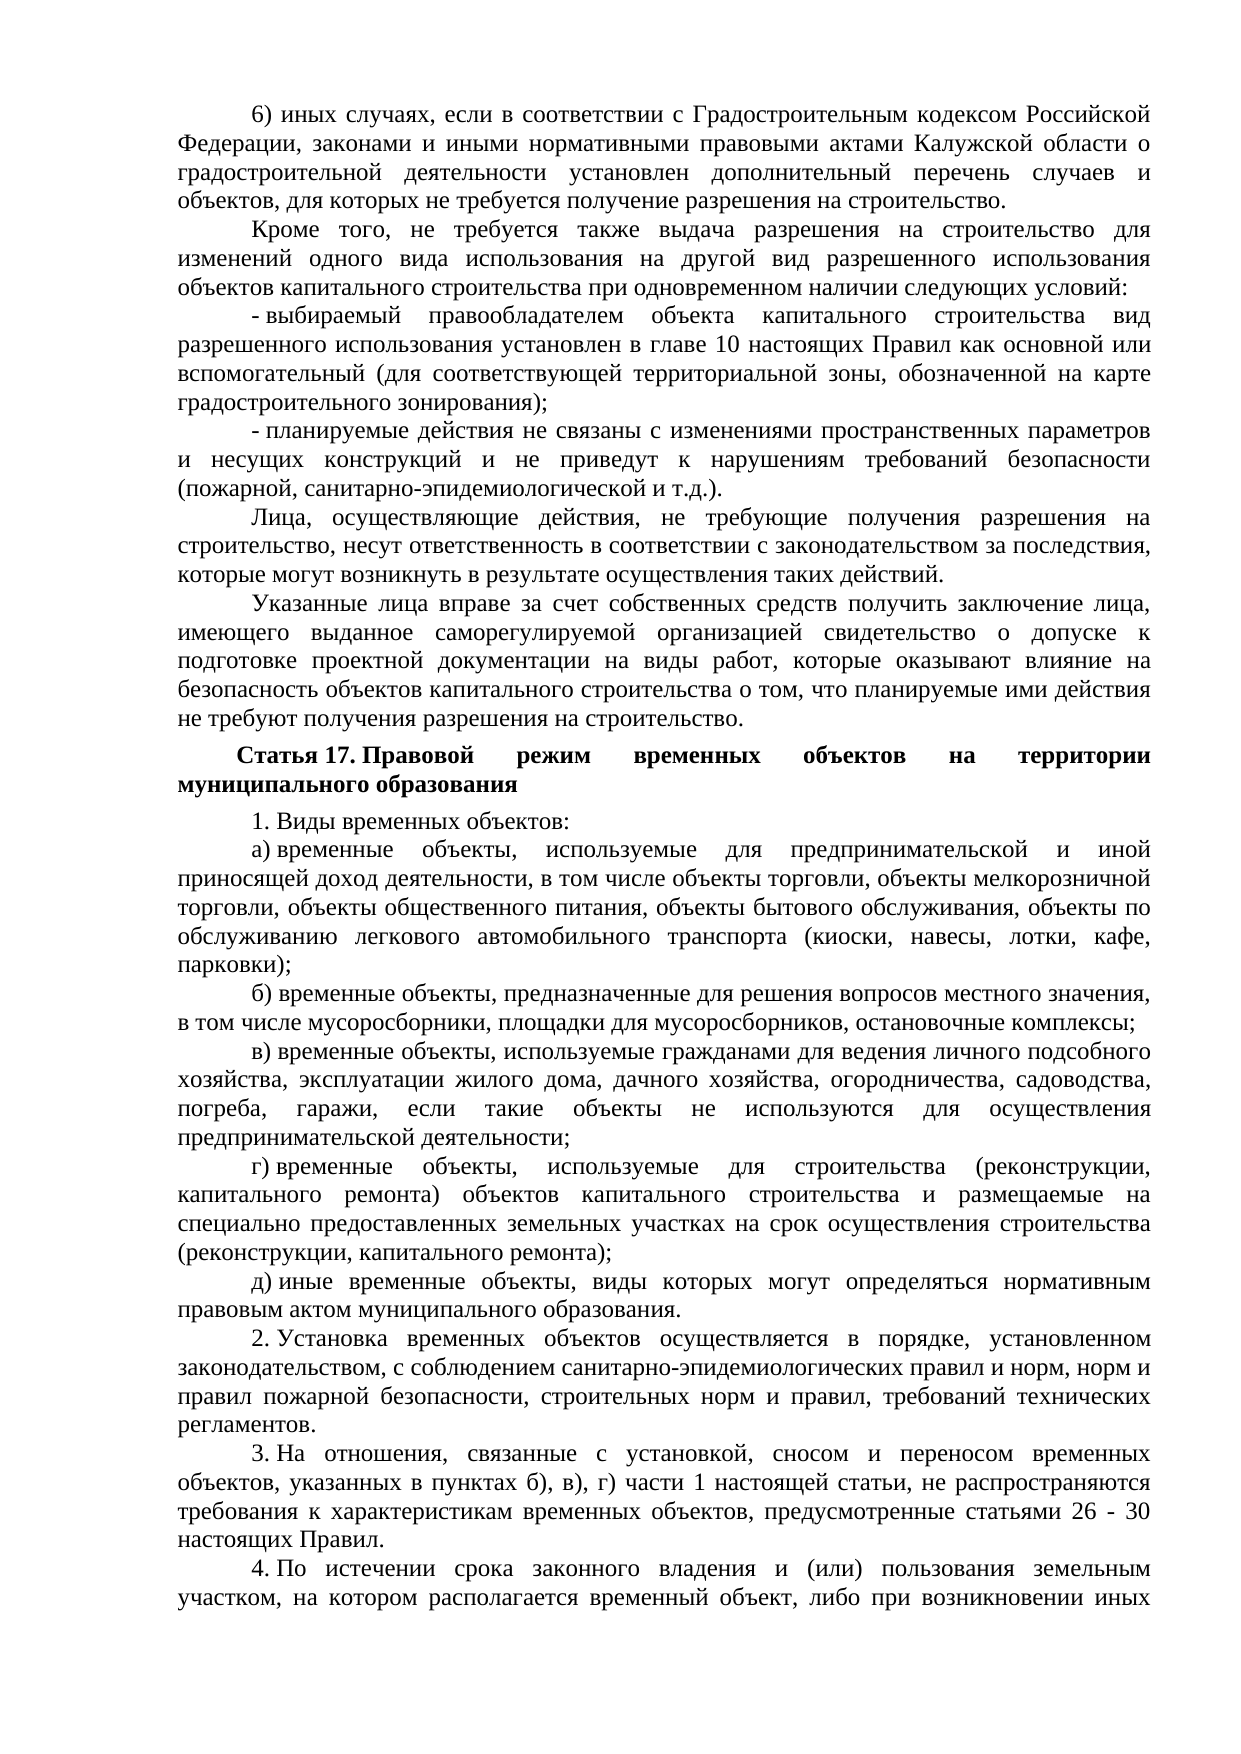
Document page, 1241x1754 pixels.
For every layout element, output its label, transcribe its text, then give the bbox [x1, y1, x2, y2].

text 6) иных случаях, если в соответствии с Градостроительным кодексом Российской Федерации, законами и иными нормативными правовыми актами Калужской области о градостроительной деятельности установлен дополнительный перечень случаев и объектов, для которых не требуется получение разрешения на строительство. [177, 99, 1152, 214]
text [177, 1553, 1152, 1611]
text 3. На отношения, связанные с установкой, сносом и переносом временных объектов, указанных в пунктах б), в), г) части 1 настоящей статьи, не распространяются требования к характеристикам временных объектов, предусмотренные статьями 26 - 30 настоящих Правил. [177, 1438, 1152, 1553]
text 2. Установка временных объектов осуществляется в порядке, установленном законодательством, с соблюдением санитарно-эпидемиологических правил и норм, норм и правил пожарной безопасности, строительных норм и правил, требований технических регламентов. [177, 1323, 1152, 1438]
text д) иные временные объекты, виды которых могут определяться нормативным правовым актом муниципального образования. [177, 1266, 1152, 1323]
text в) временные объекты, используемые гражданами для ведения личного подсобного хозяйства, эксплуатации жилого дома, дачного хозяйства, огородничества, садоводства, погреба, гаражи, если такие объекты не используются для осуществления предпринимательской деятельности; [177, 1036, 1152, 1151]
text - выбираемый правообладателем объекта капитального строительства вид разрешенного использования установлен в главе 10 настоящих Правил как основной или вспомогательный (для соответствующей территориальной зоны, обозначенной на карте градостроительного зонирования); [177, 300, 1152, 415]
text Указанные лица вправе за счет собственных средств получить заключение лица, имеющего выданное саморегулируемой организацией свидетельство о допуске к подготовке проектной документации на виды работ, которые оказывают влияние на безопасность объектов капитального строительства о том, что планируемые ими действия не требуют получения разрешения на строительство. [177, 588, 1152, 732]
text - планируемые действия не связаны с изменениями пространственных параметров и несущих конструкций и не приведут к нарушениям требований безопасности (пожарной, санитарно-эпидемиологической и т.д.). [177, 415, 1152, 502]
text Статья 17. Правовой режим временных объектов на территории муниципального образования [177, 740, 1152, 797]
text 1. Виды временных объектов: [177, 806, 1152, 834]
text Кроме того, не требуется также выдача разрешения на строительство для изменений одного вида использования на другой вид разрешенного использования объектов капитального строительства при одновременном наличии следующих условий: [177, 214, 1152, 300]
text Лица, осуществляющие действия, не требующие получения разрешения на строительство, несут ответственность в соответствии с законодательством за последствия, которые могут возникнуть в результате осуществления таких действий. [177, 502, 1152, 588]
text б) временные объекты, предназначенные для решения вопросов местного значения, в том числе мусоросборники, площадки для мусоросборников, остановочные комплексы; [177, 978, 1152, 1036]
text а) временные объекты, используемые для предпринимательской и иной приносящей доход деятельности, в том числе объекты торговли, объекты мелкорозничной торговли, объекты общественного питания, объекты бытового обслуживания, объекты по обслуживанию легкового автомобильного транспорта (киоски, навесы, лотки, кафе, парковки); [177, 834, 1152, 978]
text г) временные объекты, используемые для строительства (реконструкции, капитального ремонта) объектов капитального строительства и размещаемые на специально предоставленных земельных участках на срок осуществления строительства (реконструкции, капитального ремонта); [177, 1151, 1152, 1266]
